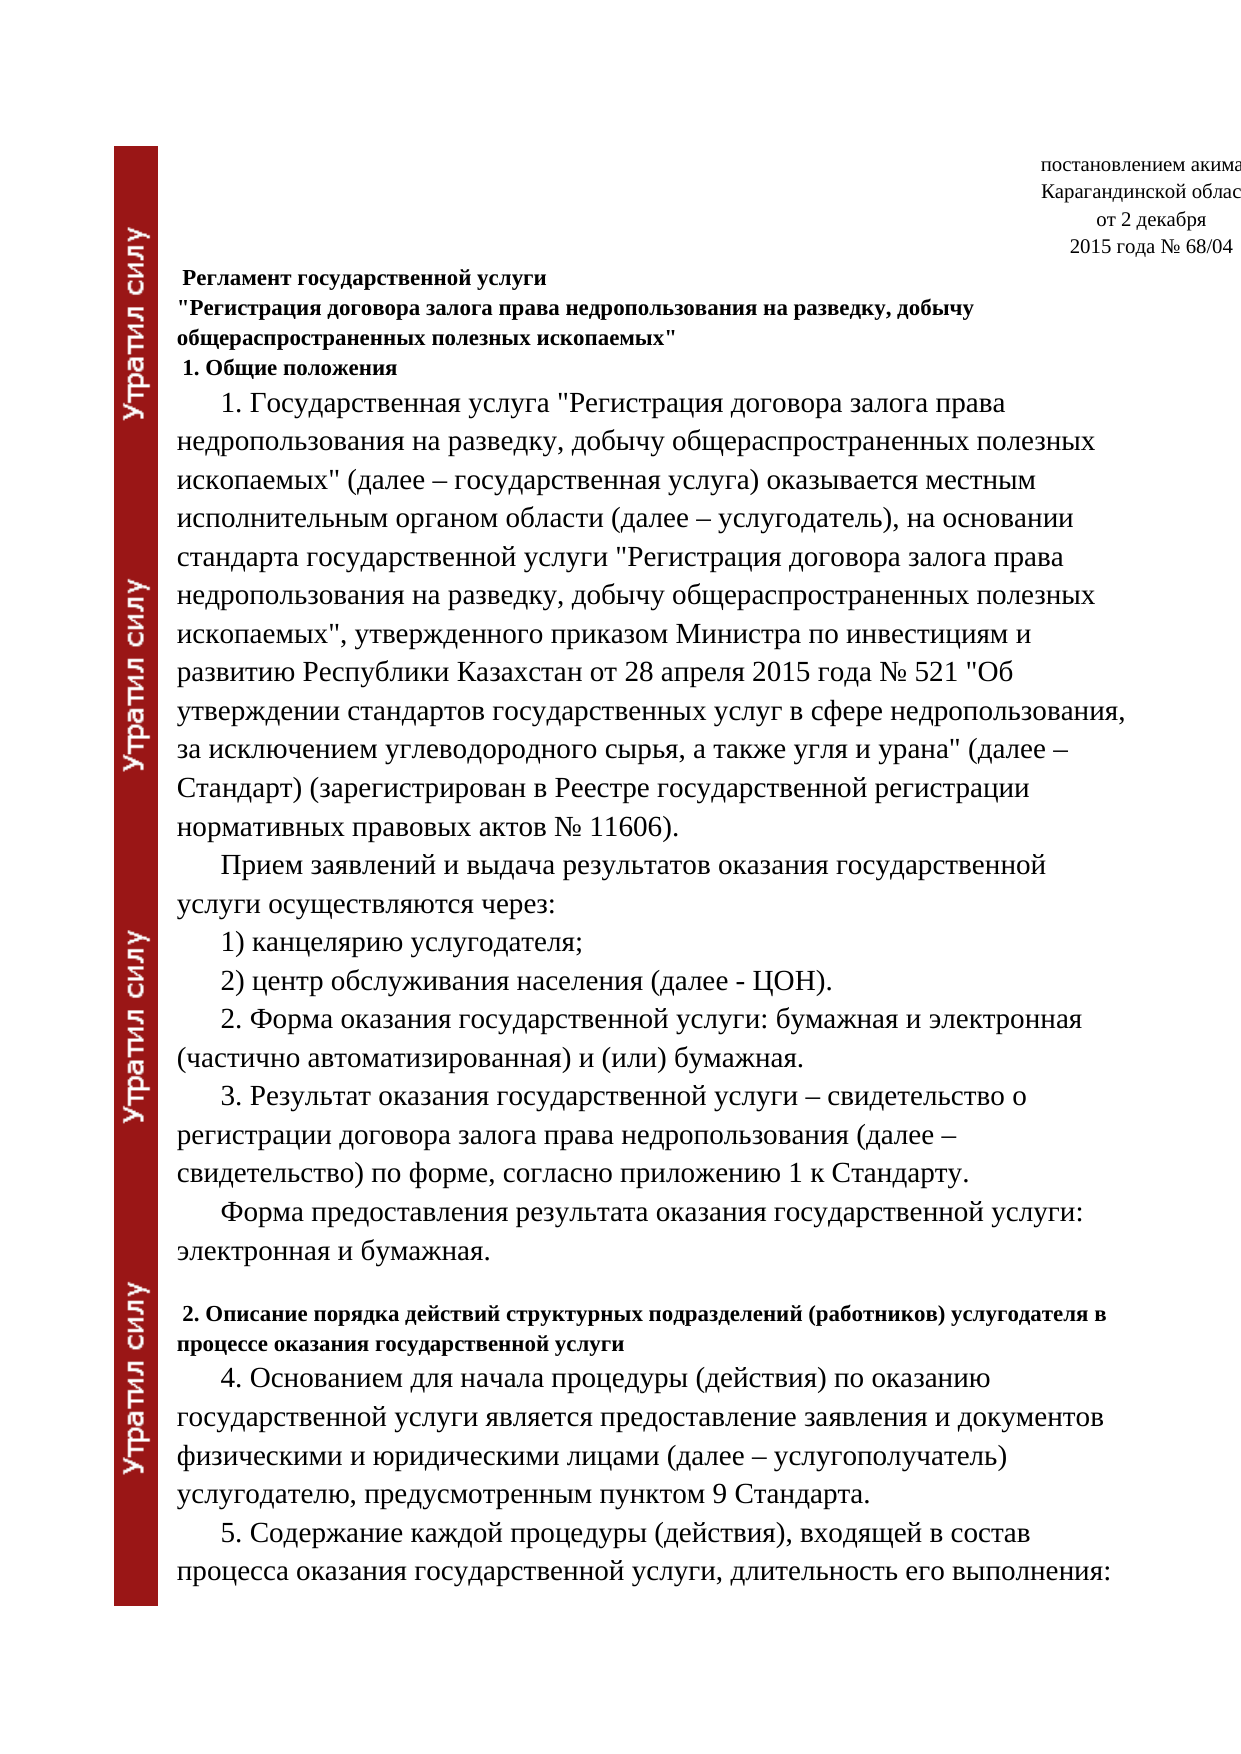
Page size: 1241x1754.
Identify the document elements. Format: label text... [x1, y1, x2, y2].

picture [114, 1587, 158, 1606]
table_header Утвержден постановлением акимата Карагандинской области от 2 декабря 2015 года № 68/04 [912, 150, 1240, 264]
table_header [101, 150, 912, 264]
text 2. Описание порядка действий структурных подразделений (работников) услугодателя в процессе оказания государственной услуги [112, 1300, 1128, 1357]
picture [114, 381, 158, 385]
text 1. Государственная услуга "Регистрация договора залога права недропользования на разведку, добычу общераспространенных полезных ископаемых" (далее – государственная услуга) оказывается местным исполнительным органом области (далее – услугодатель), на основании стандарта государственной услуги "Регистрация договора залога права недропользования на разведку, добычу общераспространенных полезных ископаемых", утвержденного приказом Министра по инвестициям и развитию Республики Казахстан от 28 апреля 2015 года № 521 "Об утверждении стандартов государственных услуг в сфере недропользования, за исключением углеводородного сырья, а также угля и урана" (далее – Стандарт) (зарегистрирован в Реестре государственной регистрации нормативных правовых актов № 11606). Прием заявлений и выдача результатов оказания государственной услуги осуществляются через: 1) канцелярию услугодателя; 2) центр обслуживания населения (далее - ЦОН). 2. Форма оказания государственной услуги: бумажная и электронная (частично автоматизированная) и (или) бумажная. 3. Результат оказания государственной услуги – свидетельство о регистрации договора залога права недропользования (далее – свидетельство) по форме, согласно приложению 1 к Стандарту. Форма предоставления результата оказания государственной услуги: электронная и бумажная. [112, 385, 1128, 1296]
picture [114, 1296, 158, 1300]
picture [114, 146, 158, 150]
text 1. Общие положения [112, 354, 1128, 381]
text Регламент государственной услуги "Регистрация договора залога права недропользования на разведку, добычу общераспространенных полезных ископаемых" [112, 264, 1128, 351]
picture [114, 1357, 158, 1361]
